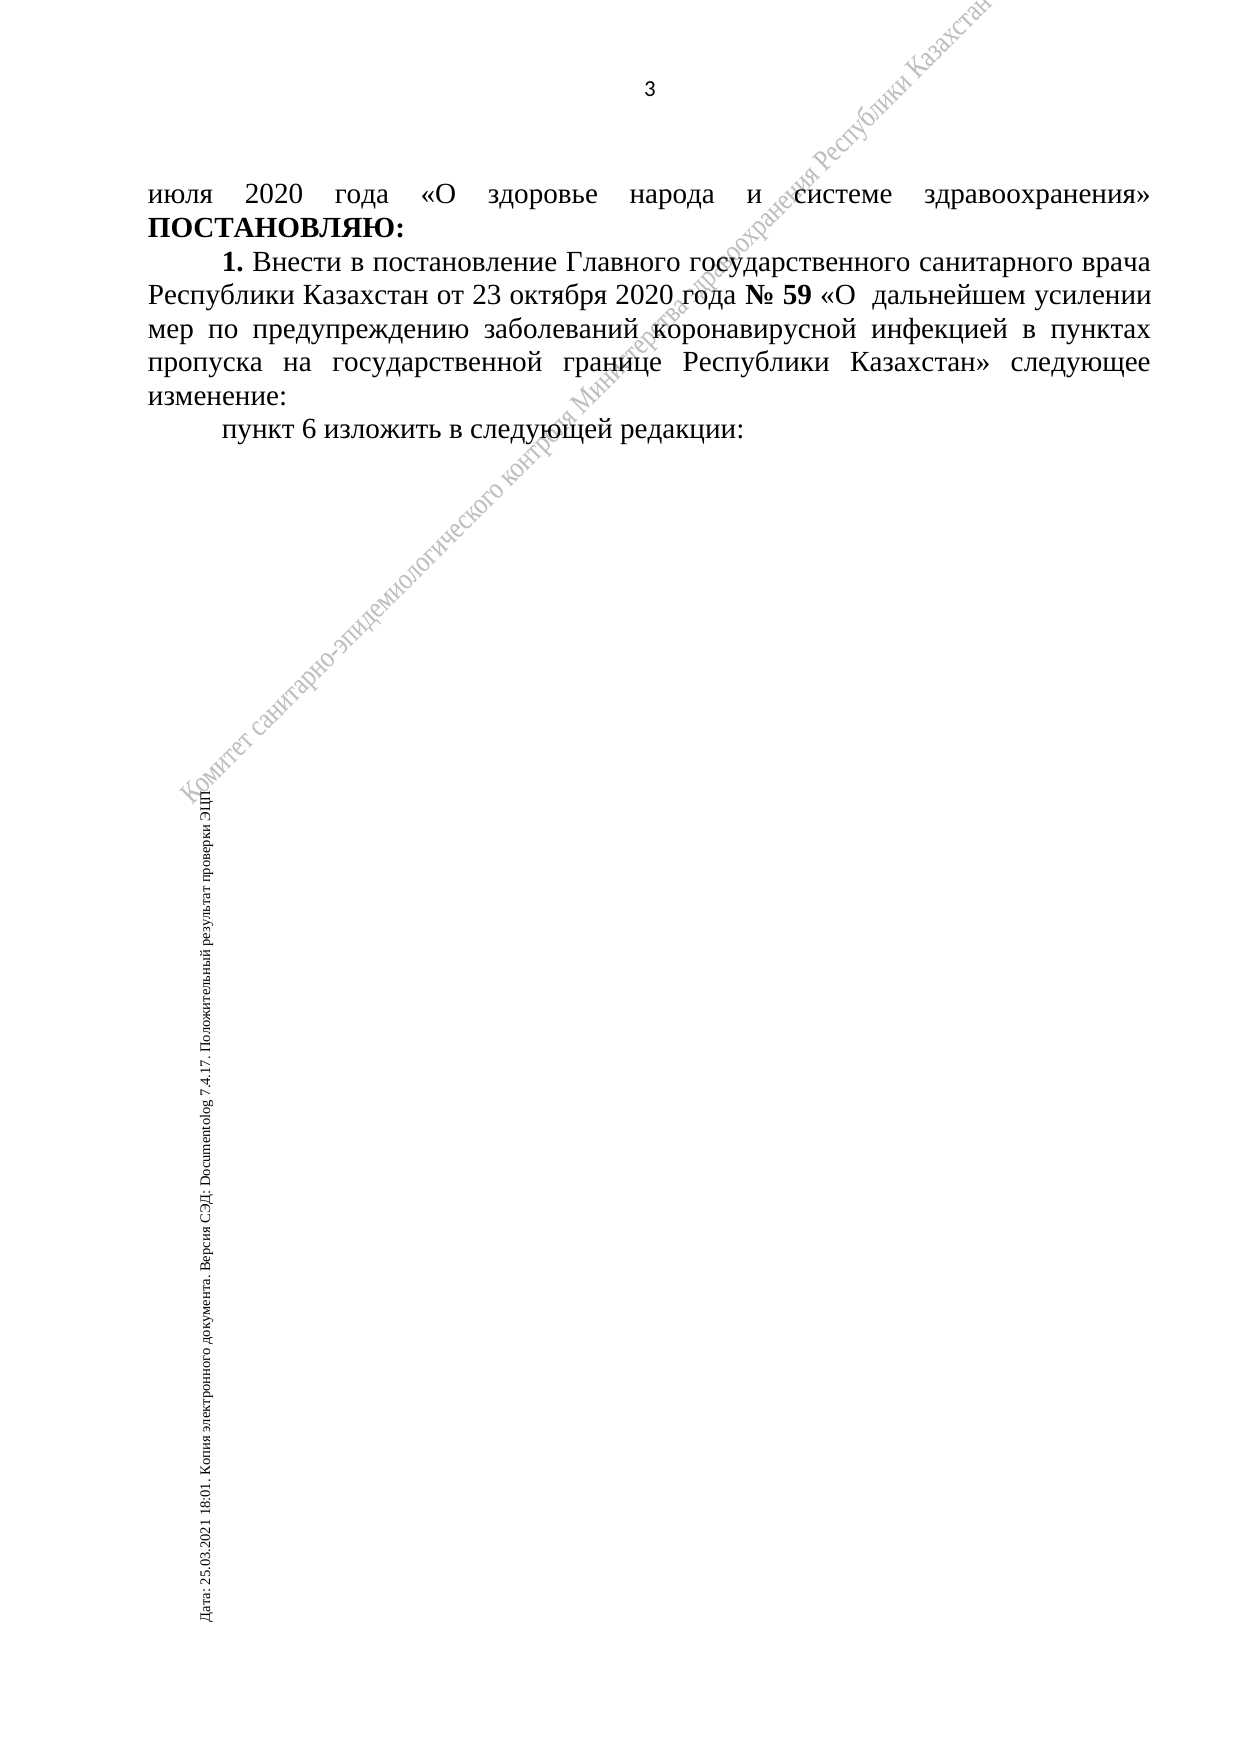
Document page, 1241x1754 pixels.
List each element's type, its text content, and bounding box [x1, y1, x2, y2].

text 1. Внести в постановление Главного государственного санитарного врача Республики Казахстан от 23 октября 2020 года № 59 «О дальнейшем усилении мер по предупреждению заболеваний коронавирусной инфекцией в пунктах пропуска на государственной границе Республики Казахстан» следующее изменение: [148, 244, 1152, 411]
text пункт 6 изложить в следующей редакции: [148, 411, 1152, 445]
text В целях предупреждения распространения коронавирусной инфекции COVID-19 (далее – COVID-19) среди населения Республики Казахстан, в соответствии с подпунктом 1 статьи 104 Кодекса Республики Казахстан от 7 июля 2020 года «О здоровье народа и системе здравоохранения» ПОСТАНОВЛЯЮ: [148, 177, 1152, 244]
